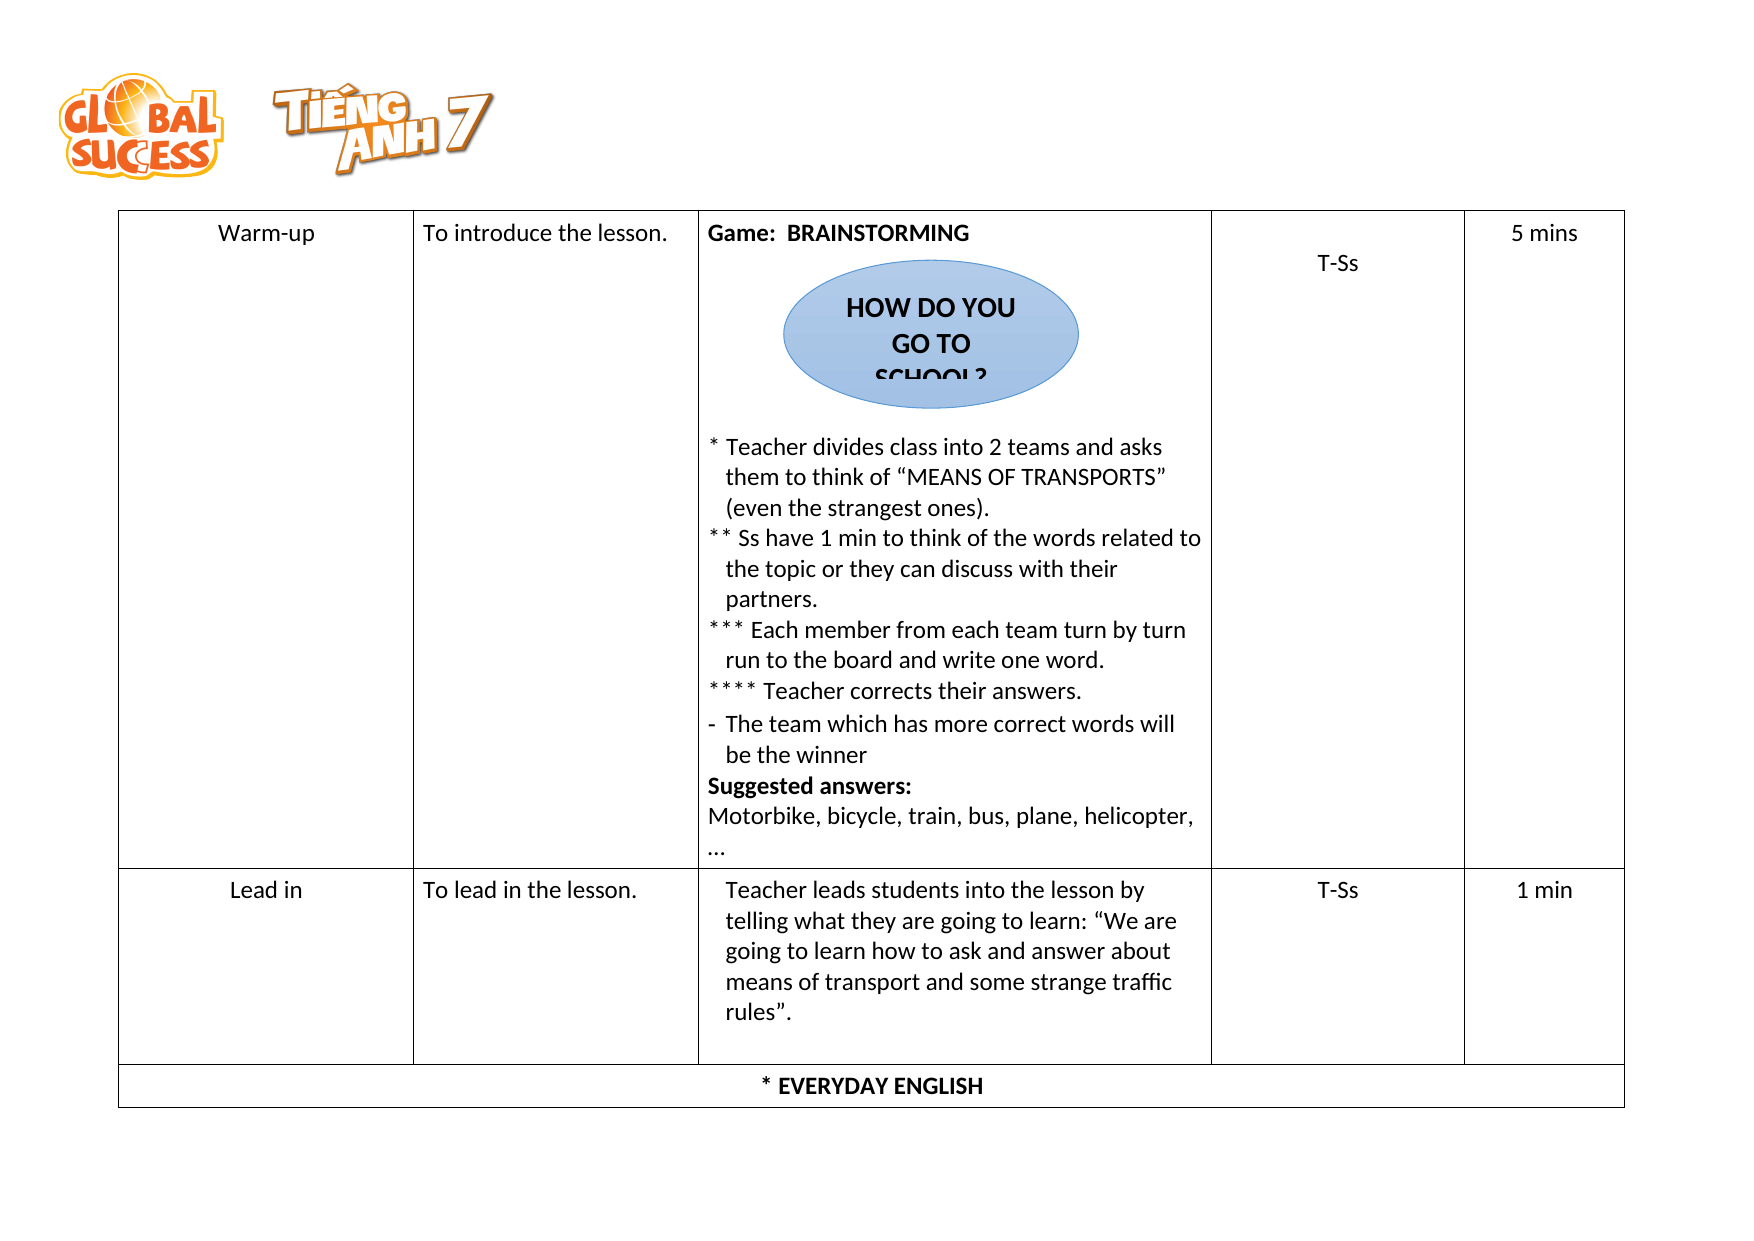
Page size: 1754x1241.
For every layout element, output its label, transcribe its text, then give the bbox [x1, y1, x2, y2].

table_cell To lead in the lesson. [414, 869, 698, 1063]
table_cell T-Ss [1212, 211, 1464, 867]
table_cell 5 mins [1465, 211, 1624, 867]
picture [270, 80, 498, 180]
table_cell Warm-up [119, 211, 413, 867]
table_cell 1 min [1465, 869, 1624, 1063]
picture [58, 73, 224, 180]
table_cell Game: BRAINSTORMING * Teacher divides class into 2 teams and asks them to think of “MEANS OF TRANSPORTS” (even the strangest ones). ** Ss have 1 min to think of the words related to the topic or they can discuss with their partners. *** Each member from each team turn by turn run to the board and write one word. **** Teacher corrects their answers. The team which has more correct words will be the winner Suggested answers: Motorbike, bicycle, train, bus, plane, helicopter,… [699, 211, 1211, 867]
table_cell To introduce the lesson. [414, 211, 698, 867]
table_cell * EVERYDAY ENGLISH [119, 1065, 1624, 1107]
table_cell Teacher leads students into the lesson by telling what they are going to learn: “We are going to learn how to ask and answer about means of transport and some strange traffic rules”. [699, 869, 1211, 1063]
table_cell Lead in [119, 869, 413, 1063]
table_cell T-Ss [1212, 869, 1464, 1063]
